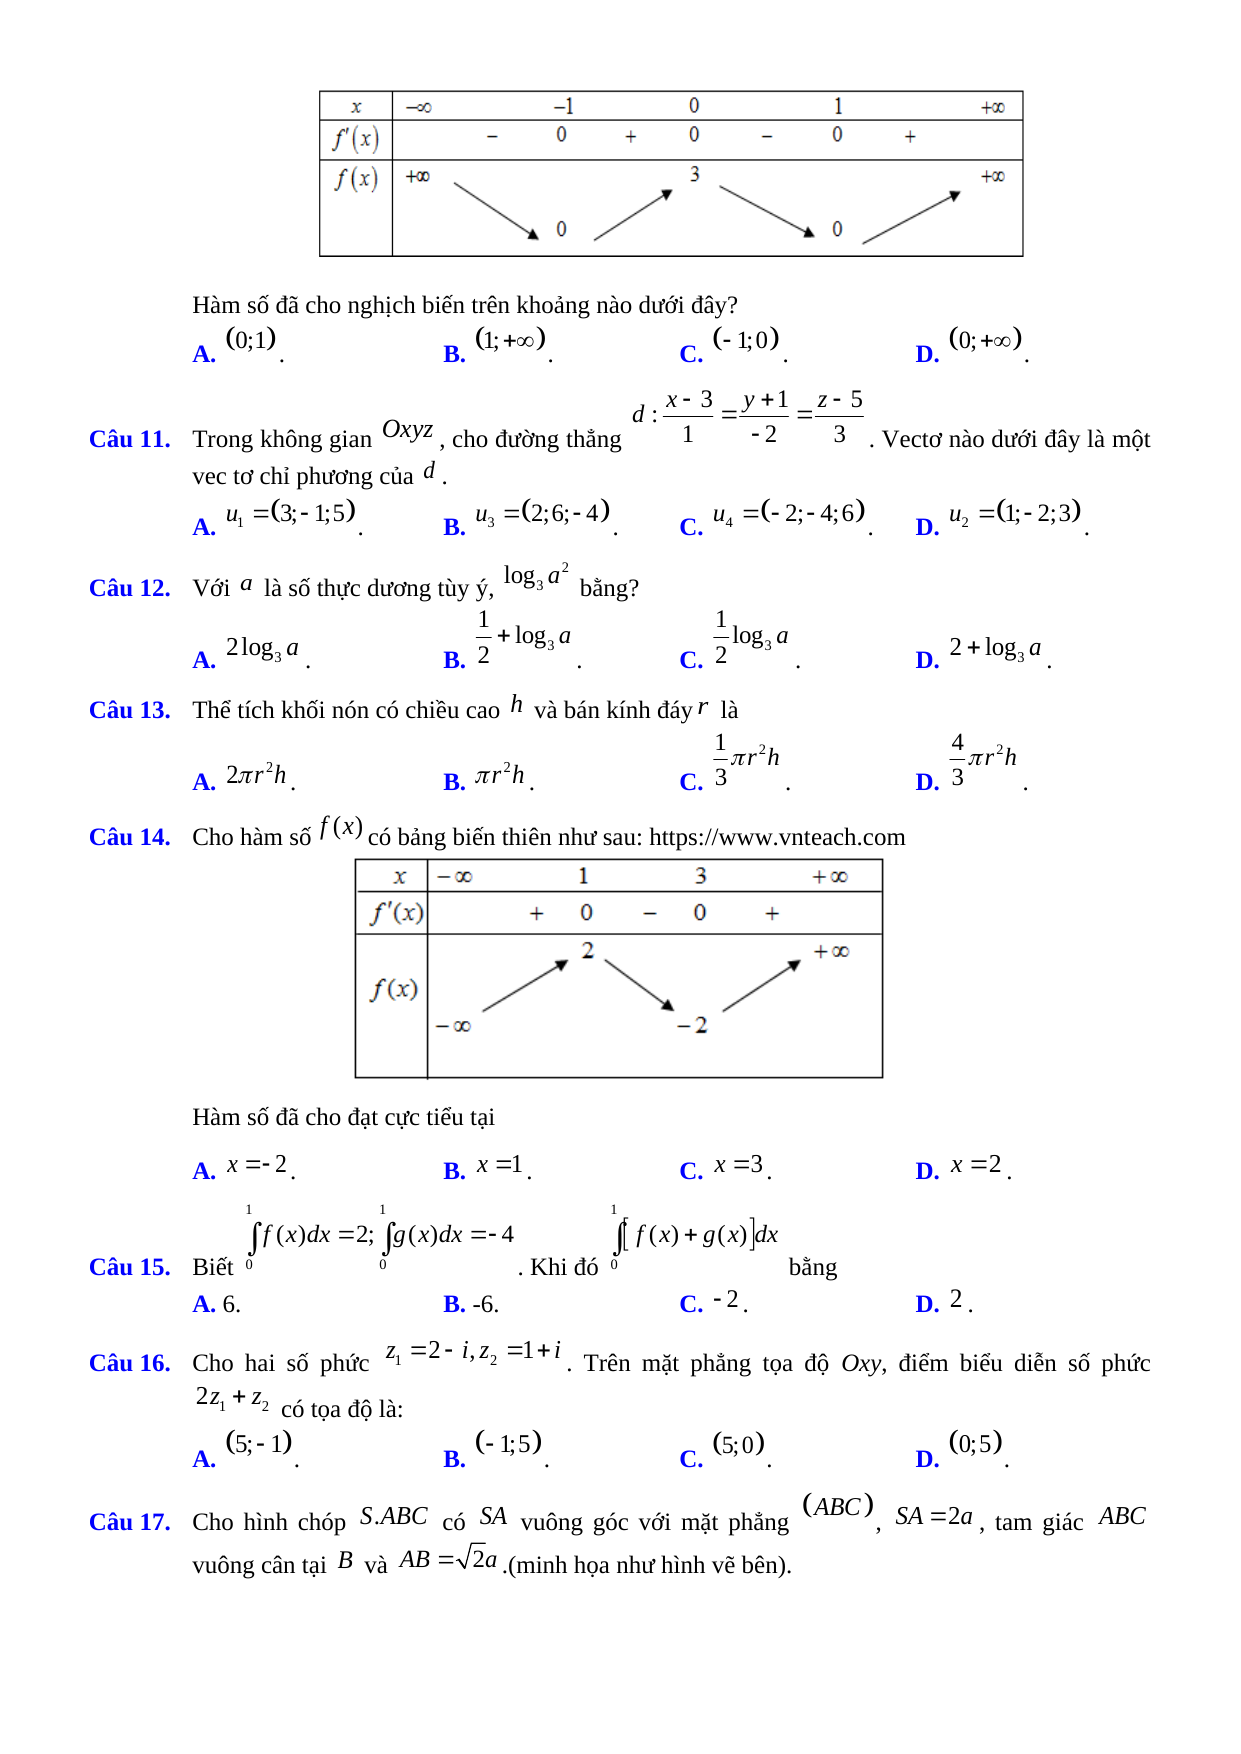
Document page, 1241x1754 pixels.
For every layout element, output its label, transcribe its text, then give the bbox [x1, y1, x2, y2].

text Hàm số đã cho đạt cực tiểu tại [192, 1102, 1152, 1130]
text Câu 12. Với là số thực dương tùy ý, bằng? [89, 556, 1152, 601]
text A. . B. . C. . D. . [192, 604, 1152, 674]
text A. . B. . C. . D. . [192, 1149, 1152, 1185]
text Câu 16. Cho hai số phức . Trên mặt phẳng tọa độ Oxy, điểm biểu diễn số phức có tọa độ là: [89, 1332, 1152, 1423]
text Hàm số đã cho nghịch biến trên khoảng nào dưới đây? [192, 290, 1152, 319]
text Câu 15. Biết . Khi đó bằng [89, 1199, 1152, 1281]
text Câu 13. Thể tích khối nón có chiều cao và bán kính đáy là [89, 689, 1152, 724]
text A. . B. . C. . D. . [192, 727, 1152, 796]
text Câu 11. Trong không gian , cho đường thẳng . Vectơ nào dưới đây là một vec tơ chỉ phương của . [89, 383, 1152, 490]
text A. . B. . C. . D. . [192, 492, 1152, 541]
text Câu 14. Cho hàm sốcó bảng biến thiên như sau: https://www.vnteach.com [89, 811, 1152, 851]
text A. . B. . C. . D. . [192, 1425, 1152, 1473]
text Câu 17. Cho hình chóp có vuông góc với mặt phẳng , , tam giác vuông cân tại và .(minh họa như hình vẽ bên). [89, 1488, 1152, 1579]
text A. . B. . C. . D. . [192, 321, 1152, 368]
picture [318, 88, 1026, 257]
text A. 6. B. -6. C. . D. . [192, 1283, 1152, 1318]
picture [352, 853, 888, 1083]
